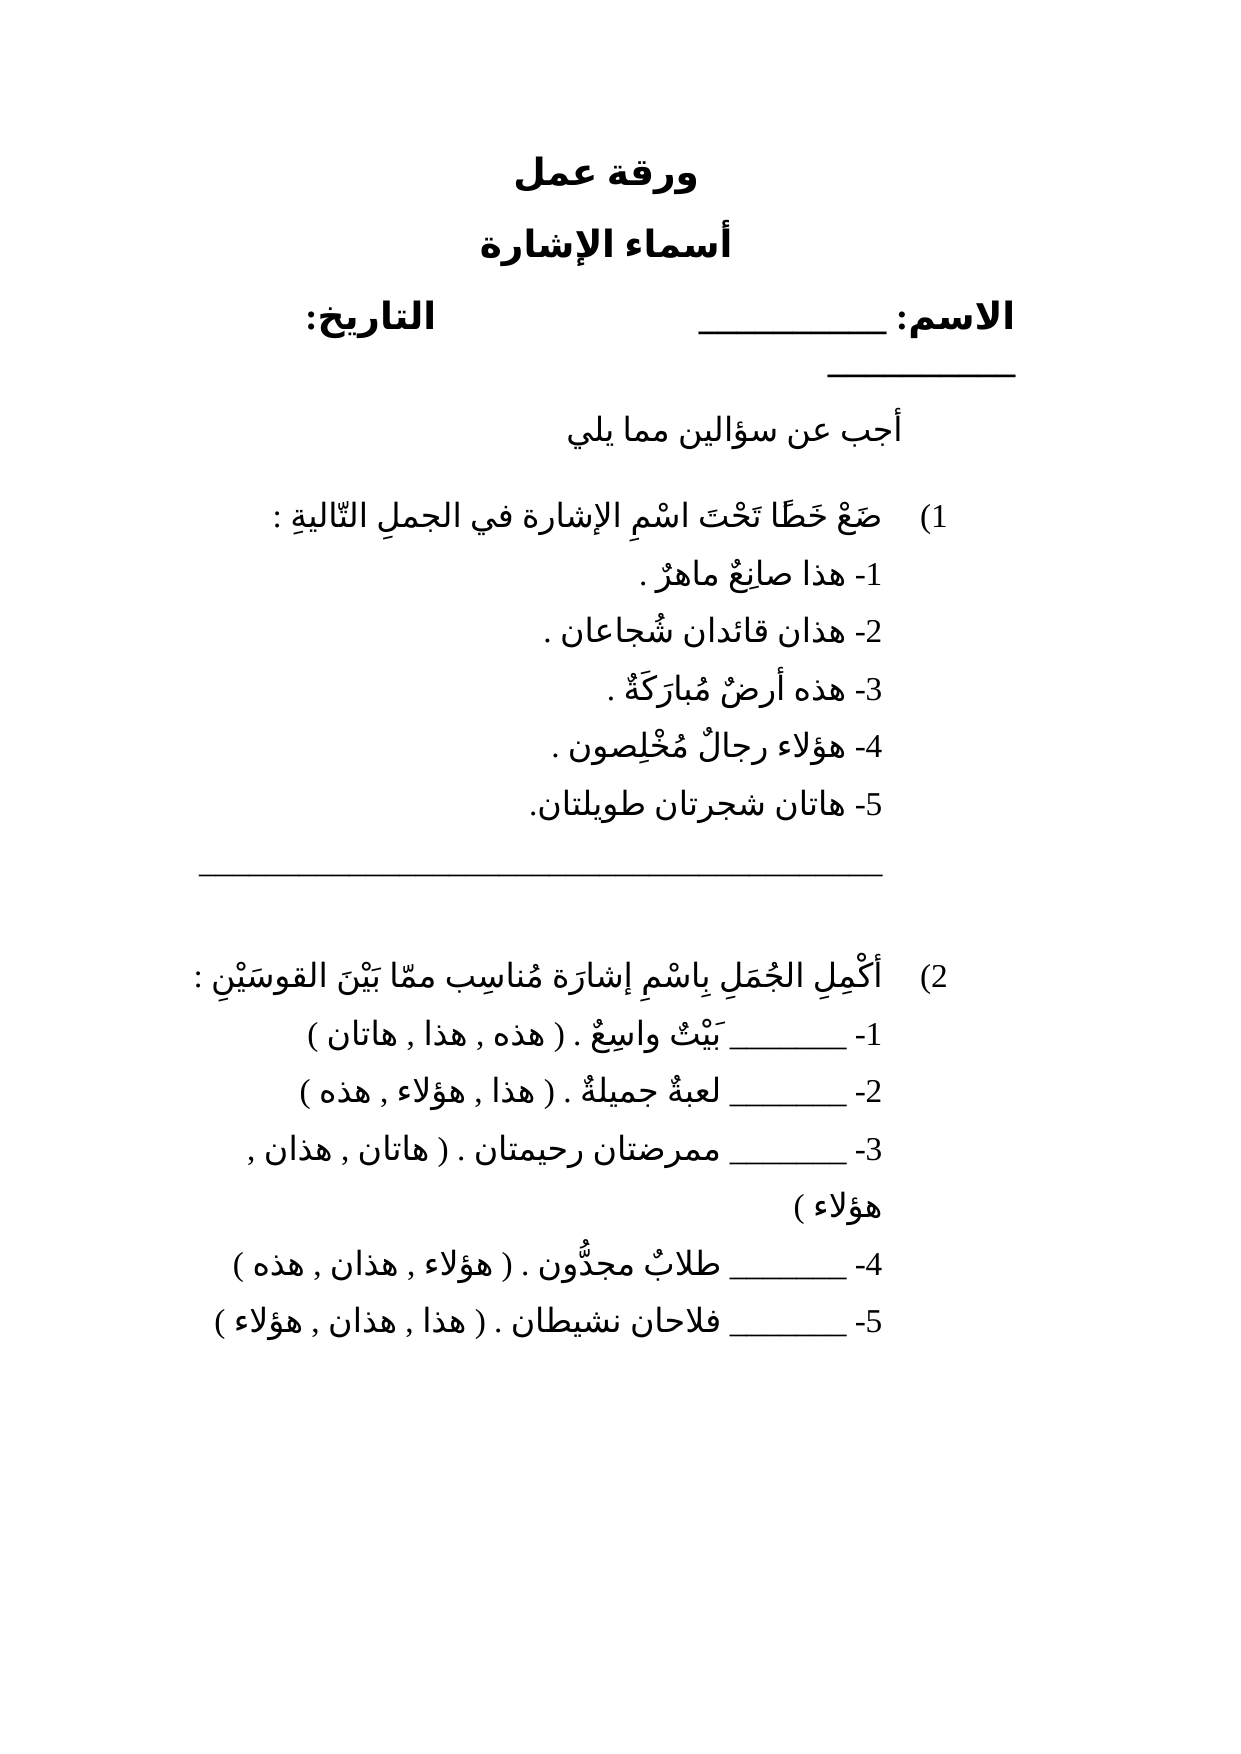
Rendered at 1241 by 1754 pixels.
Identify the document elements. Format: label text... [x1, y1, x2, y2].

text ورقة عمل [187, 150, 1015, 193]
text أجب عن سؤالين مما يلي [187, 410, 903, 448]
text أسماء الإشارة [187, 222, 1015, 265]
list أكْمِلِ الجُمَلِ بِاسْمِ إشارَة مُناسِب ممّا بَيْنَ القوسَيْنِ : 1- _______ بَيْتٌ واسِعٌ . ( هذه , هذا , هاتان ) 2- _______ لعبةٌ جميلةٌ . ( هذا , هؤلاء , هذه ) 3- _______ ممرضتان رحيمتان . ( هاتان , هذان , هؤلاء ) 4- _______ طلابٌ مجدُّون . ( هؤلاء , هذان , هذه ) 5- _______ فلاحان نشيطان . ( هذا , هذان , هؤلاء ) [187, 957, 920, 1340]
text الاسم: __________ التاريخ: __________ [187, 294, 1015, 381]
list ضَعْ خَطًا تَحْتَ اسْمِ الإشارة في الجملِ التّاليةِ : 1- هذا صانِعٌ ماهرٌ . 2- هذان قائدان شُجاعان . 3- هذه أرضٌ مُبارَكَةٌ . 4- هؤلاء رجالٌ مُخْلِصون . 5- هاتان شجرتان طويلتان. _________________________________________ [187, 497, 920, 880]
